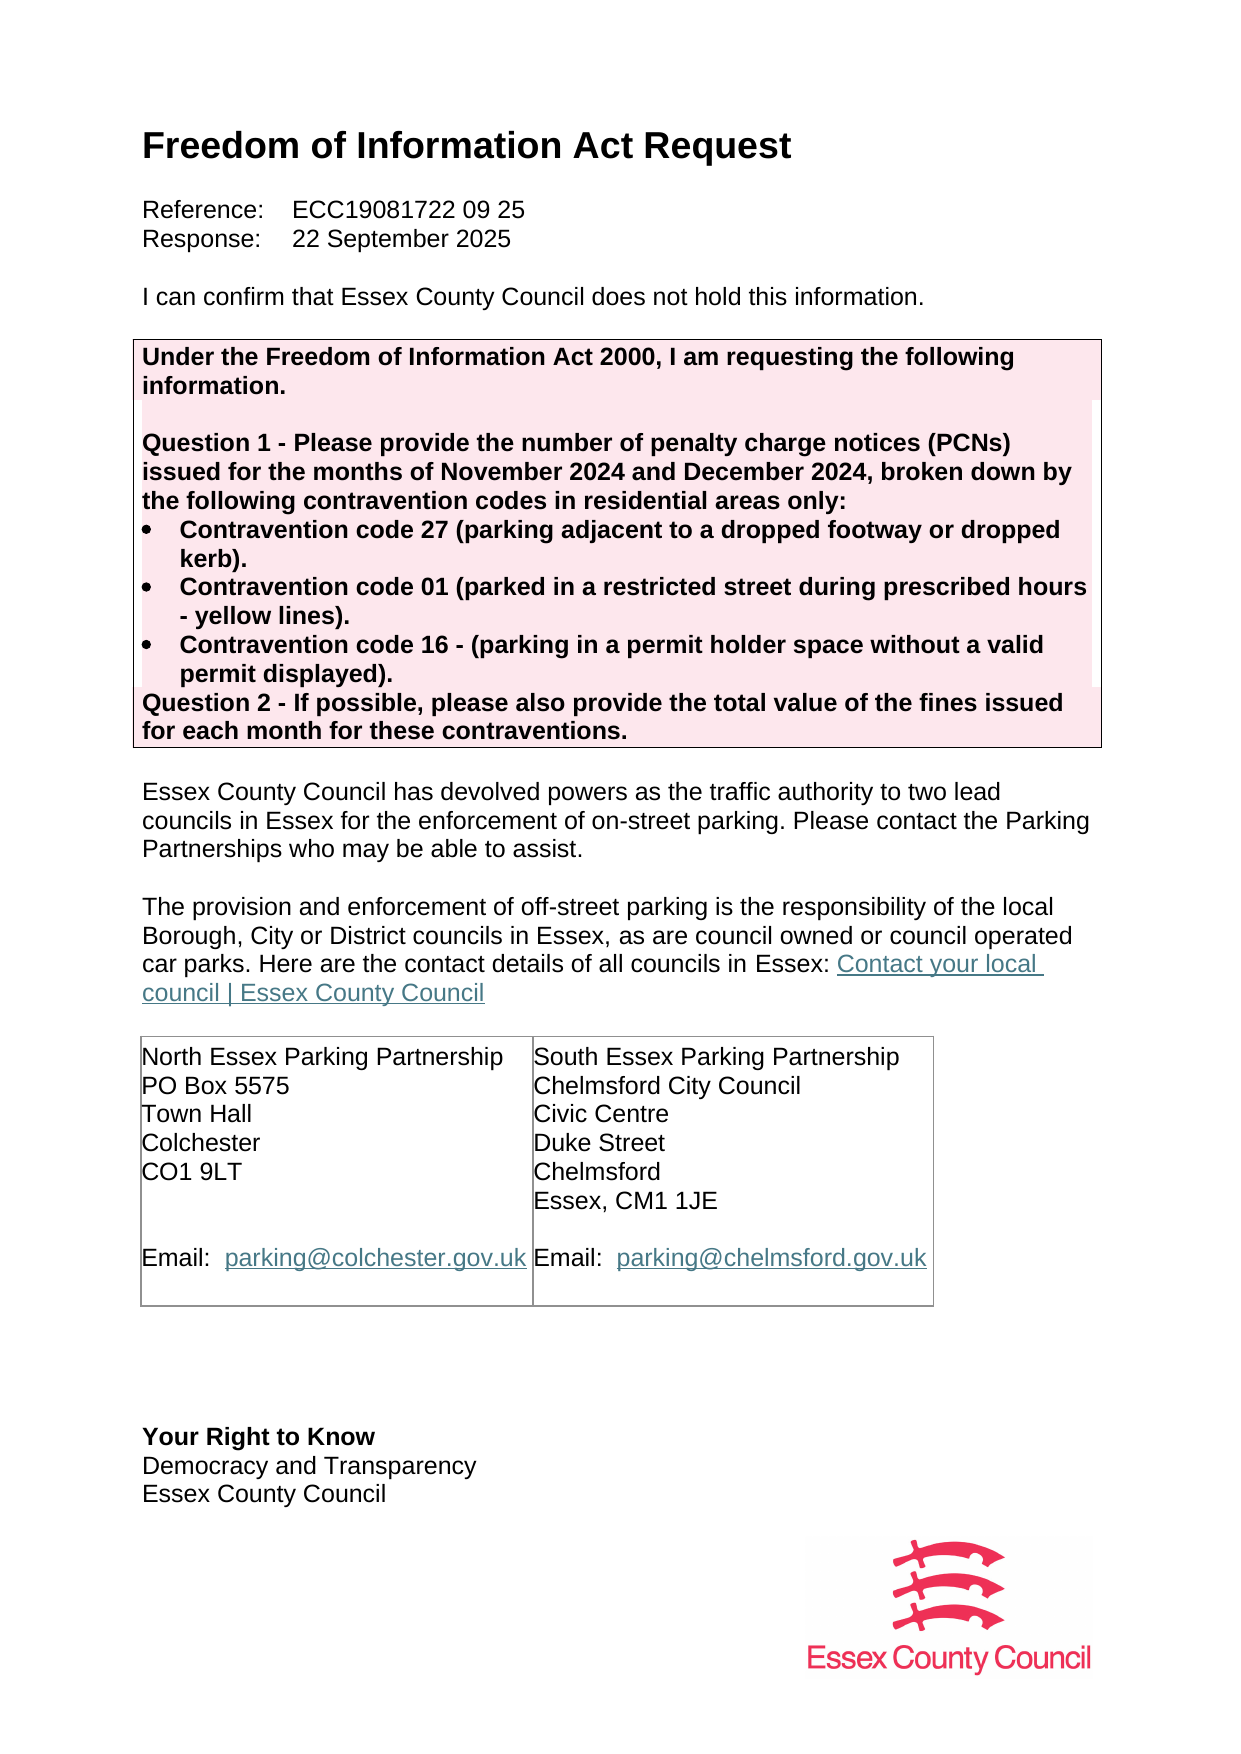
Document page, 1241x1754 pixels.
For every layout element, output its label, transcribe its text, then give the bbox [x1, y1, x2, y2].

list Contravention code 01 (parked in a restricted street during prescribed hours - yellow lines). [142, 572, 1092, 630]
table_header North Essex Parking Partnership PO Box 5575 Town Hall Colchester CO1 9LT Email: parking@colchester.gov.uk [142, 1037, 532, 1305]
text I can confirm that Essex County Council does not hold this information. [142, 282, 1092, 310]
list If possible, please also provide the total value of the fines issued for each month for these contraventions. [134, 684, 1101, 747]
list Please provide the number of penalty charge notices (PCNs) issued for the months of November 2024 and December 2024, broken down by the following contravention codes in residential areas only: [142, 428, 1092, 515]
picture [805, 1536, 1093, 1679]
text Essex County Council has devolved powers as the traffic authority to two lead councils in Essex for the enforcement of on-street parking. Please contact the Parking Partnerships who may be able to assist. [142, 777, 1092, 863]
table_header South Essex Parking Partnership Chelmsford City Council Civic Centre Duke Street Chelmsford Essex, CM1 1JE Email: parking@chelmsford.gov.uk [534, 1037, 933, 1305]
text Democracy and Transparency [142, 1451, 1092, 1479]
text Your Right to Know [142, 1422, 1092, 1451]
text Essex County Council [142, 1479, 1092, 1508]
text Freedom of Information Act Request [142, 123, 1092, 167]
text Reference: ECC19081722 09 25 Response: 22 September 2025 [142, 167, 1092, 253]
list Contravention code 16 - (parking in a permit holder space without a valid permit displayed). [142, 630, 1092, 684]
text The provision and enforcement of off-street parking is the responsibility of the local Borough, City or District councils in Essex, as are council owned or council operated car parks. Here are the contact details of all councils in Essex: Contact your local council | Essex County Council [142, 892, 1092, 1007]
list Contravention code 27 (parking adjacent to a dropped footway or dropped kerb). [142, 515, 1092, 572]
list Under the Freedom of Information Act 2000, I am requesting the following information. [134, 340, 1101, 400]
